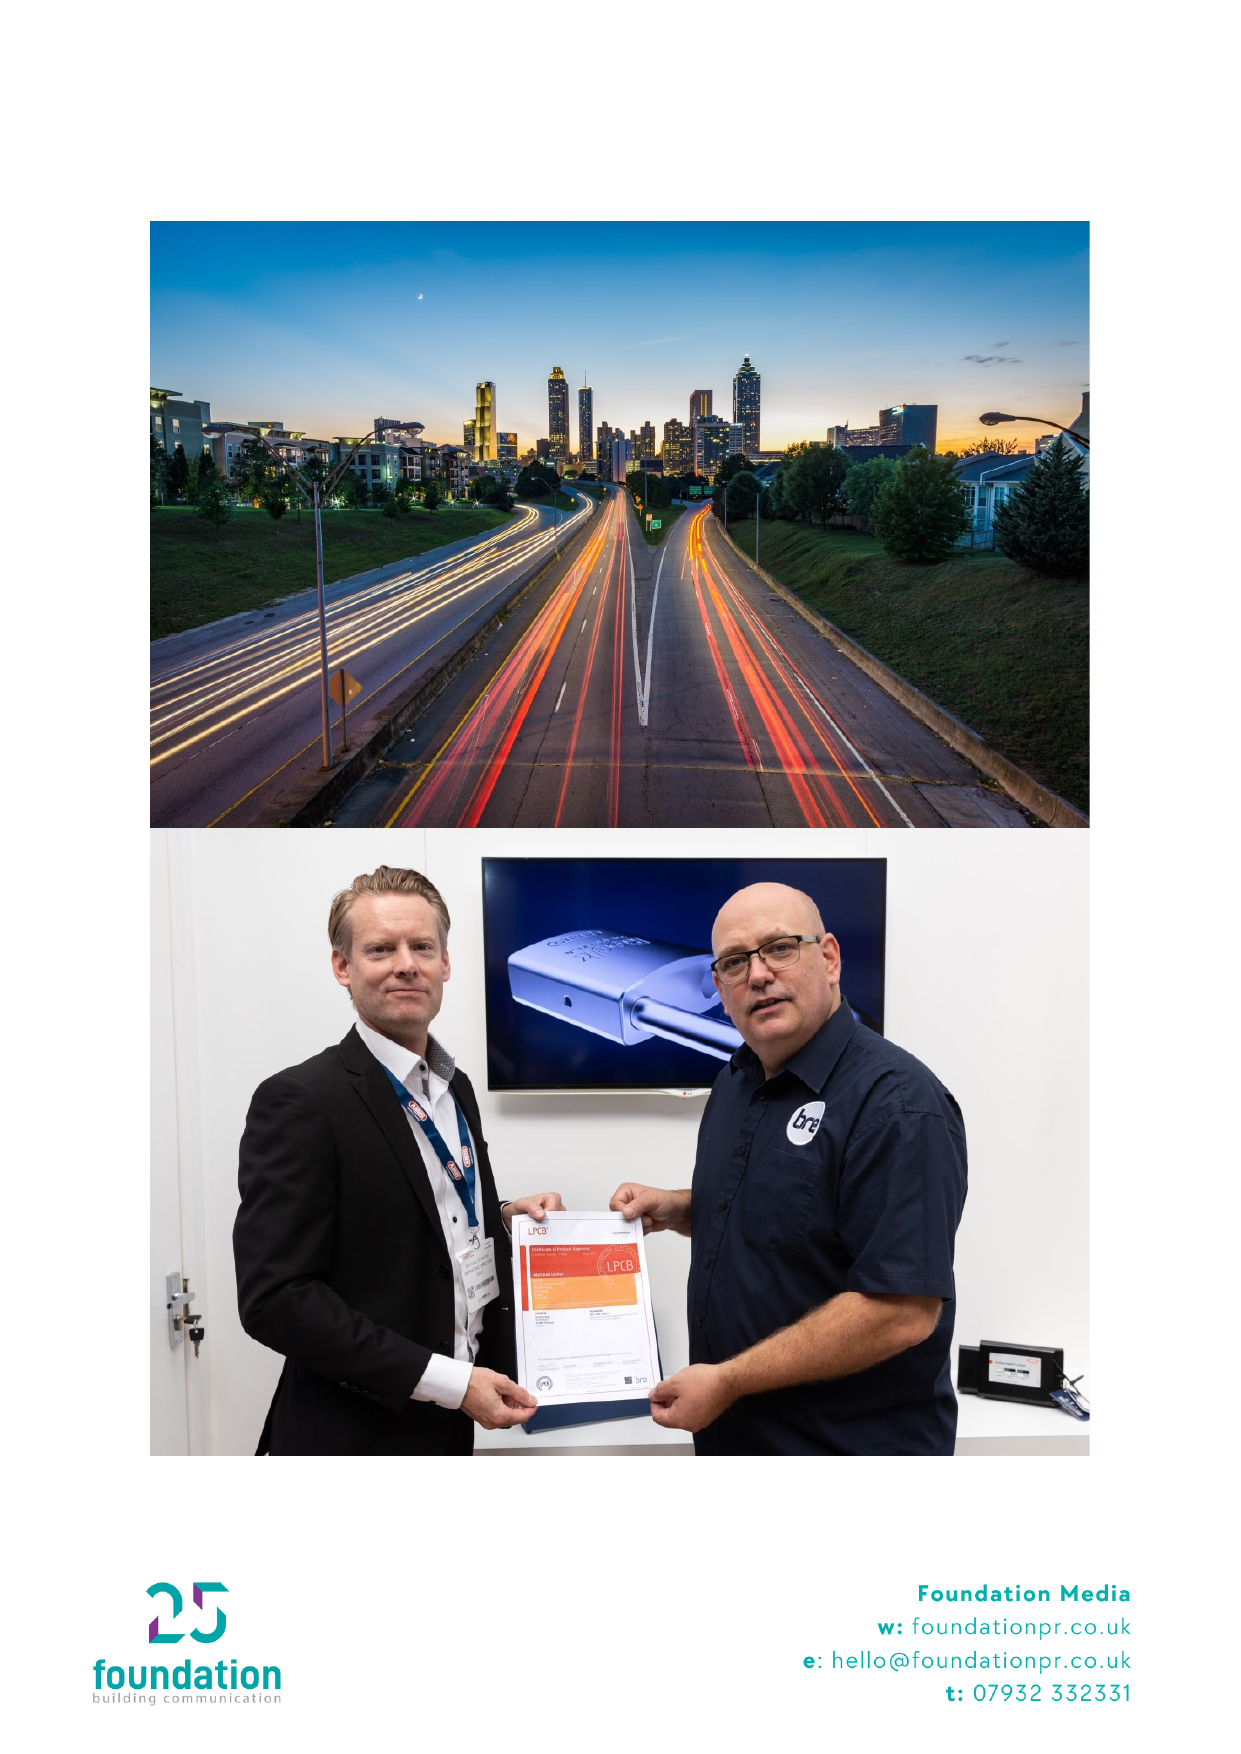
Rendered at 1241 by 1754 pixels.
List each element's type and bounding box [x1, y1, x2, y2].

picture [0, 1538, 1241, 1754]
picture [150, 247, 1090, 1456]
picture [150, 221, 1090, 258]
